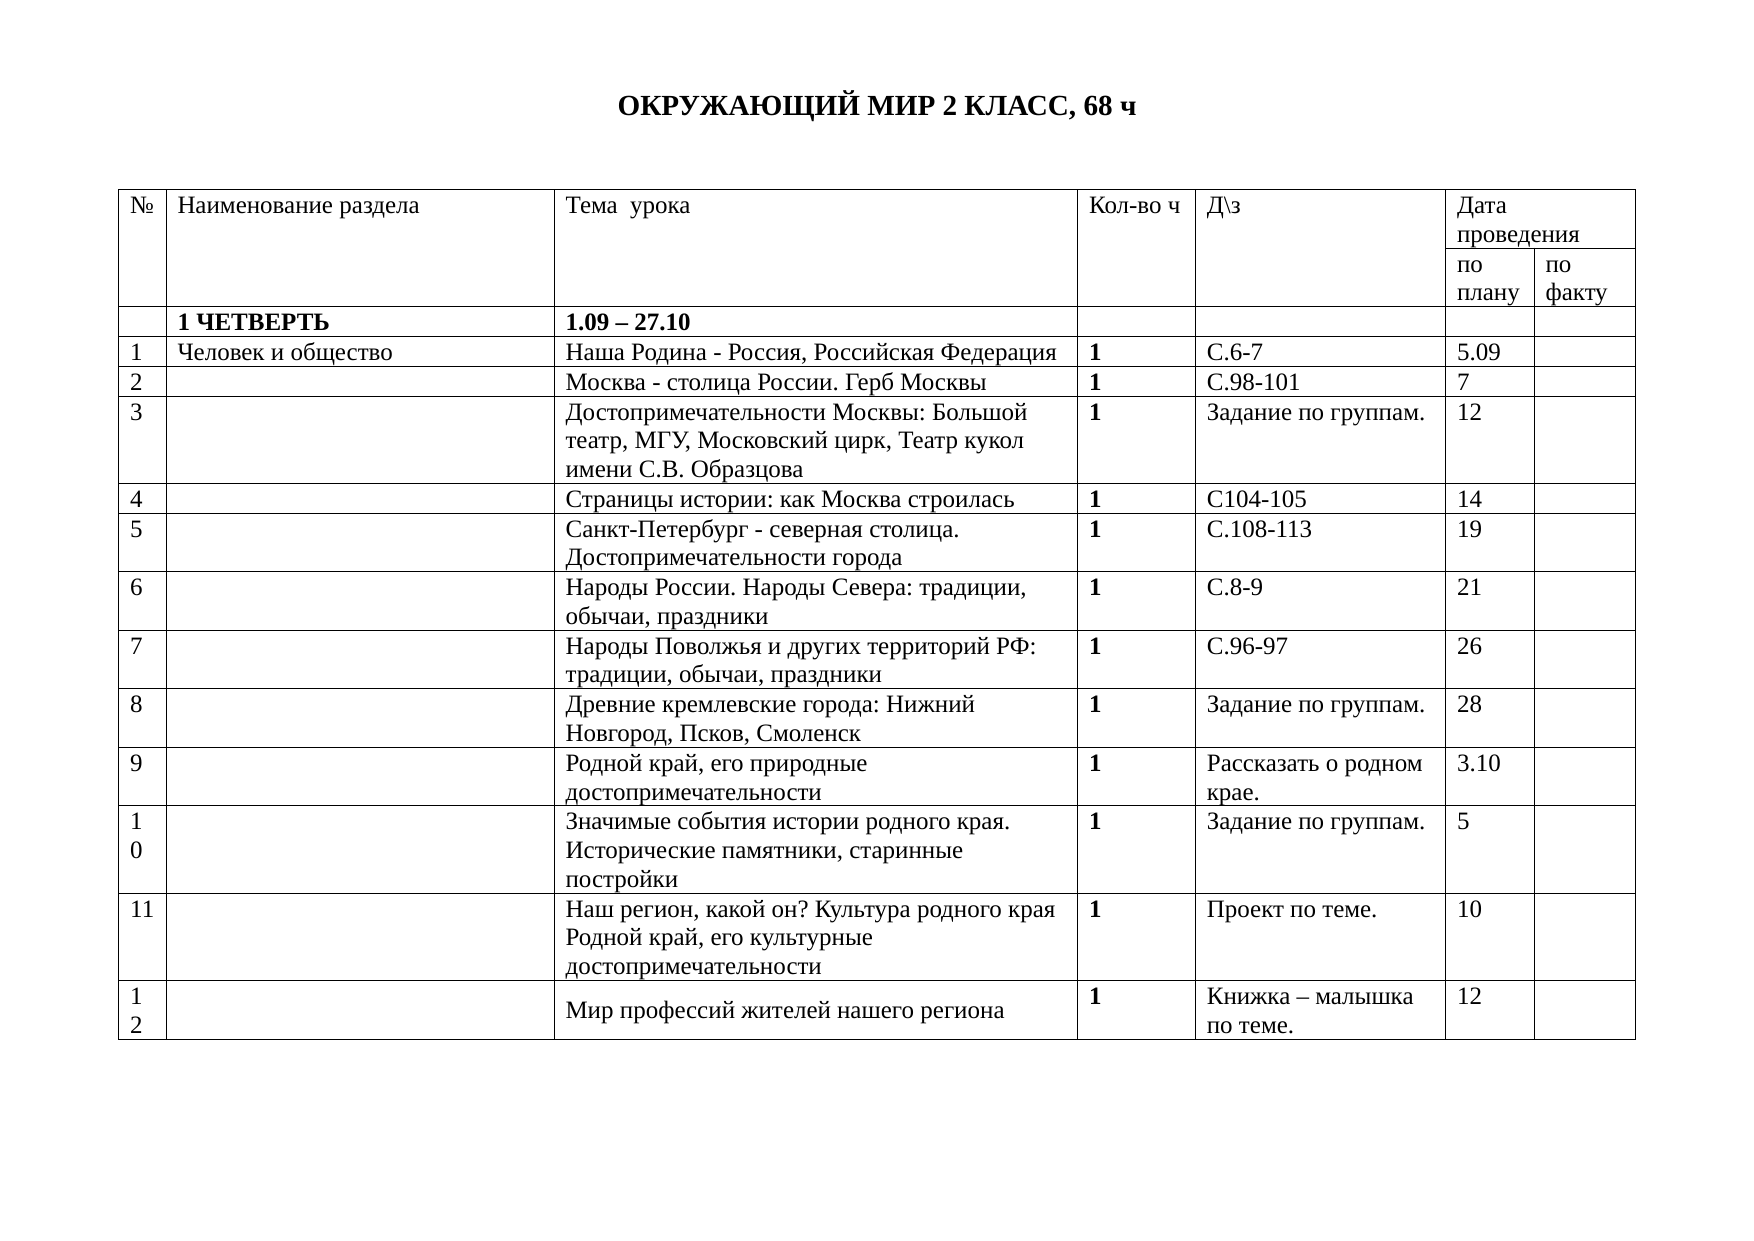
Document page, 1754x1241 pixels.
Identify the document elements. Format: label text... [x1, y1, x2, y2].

table_cell [1535, 337, 1635, 366]
table_cell 1 [119, 337, 166, 366]
table_cell 1 [1078, 484, 1195, 513]
table_cell [1535, 894, 1635, 980]
table_cell 1 [1078, 689, 1195, 747]
table_cell 8 [119, 689, 166, 747]
table_cell 3 [119, 397, 166, 483]
table_cell Задание по группам. [1196, 806, 1445, 893]
table_cell Значимые события истории родного края. Исторические памятники, старинные постройки [555, 806, 1077, 893]
table_cell 1 [1078, 337, 1195, 366]
table_cell [167, 514, 554, 571]
table_cell [167, 806, 554, 893]
table_cell Книжка – малышка по теме. [1196, 981, 1445, 1038]
table_cell 10 [119, 806, 166, 893]
table_cell [1446, 307, 1534, 336]
table_cell С.108-113 [1196, 514, 1445, 571]
table_cell по плану [1446, 249, 1534, 306]
table_cell Народы России. Народы Севера: традиции, обычаи, праздники [555, 572, 1077, 630]
table_header Тема урока [555, 190, 1077, 306]
table_header Дата проведения [1446, 190, 1635, 248]
table_cell [1535, 572, 1635, 630]
table_cell 26 [1446, 631, 1534, 688]
table_cell Москва - столица России. Герб Москвы [555, 367, 1077, 396]
table_cell 1 ЧЕТВЕРТЬ [167, 307, 554, 336]
table_cell Народы Поволжья и других территорий РФ: традиции, обычаи, праздники [555, 631, 1077, 688]
table_cell [1535, 806, 1635, 893]
table_cell 6 [119, 572, 166, 630]
table_cell [1535, 307, 1635, 336]
table_cell [1078, 307, 1195, 336]
table_cell [167, 397, 554, 483]
table_cell 1 [1078, 806, 1195, 893]
table_cell Наш регион, какой он? Культура родного края Родной край, его культурные достопримечательности [555, 894, 1077, 980]
table_cell 12 [1446, 397, 1534, 483]
table_cell 7 [119, 631, 166, 688]
table_cell 12 [1446, 981, 1534, 1038]
table_cell С.96-97 [1196, 631, 1445, 688]
table_cell 5 [119, 514, 166, 571]
table_cell 4 [119, 484, 166, 513]
table_header Наименование раздела [167, 190, 554, 306]
table_cell 1 [1078, 748, 1195, 805]
table_cell 21 [1446, 572, 1534, 630]
table_cell 9 [119, 748, 166, 805]
table_cell [1196, 307, 1445, 336]
table_cell [1535, 748, 1635, 805]
table_cell Страницы истории: как Москва строилась [555, 484, 1077, 513]
table_cell [1535, 367, 1635, 396]
table_cell 12 [119, 981, 166, 1038]
table_cell Древние кремлевские города: Нижний Новгород, Псков, Смоленск [555, 689, 1077, 747]
table_cell 10 [1446, 894, 1534, 980]
table_header № [119, 190, 166, 306]
table_cell 1 [1078, 514, 1195, 571]
table_cell 1 [1078, 981, 1195, 1038]
table_cell Проект по теме. [1196, 894, 1445, 980]
table_cell С104-105 [1196, 484, 1445, 513]
table_cell [1535, 484, 1635, 513]
table_cell [1535, 397, 1635, 483]
table_cell [167, 981, 554, 1038]
table_cell Наша Родина - Россия, Российская Федерация [555, 337, 1077, 366]
table_cell 14 [1446, 484, 1534, 513]
table_cell 1 [1078, 397, 1195, 483]
table_cell Санкт-Петербург - северная столица. Достопримечательности города [555, 514, 1077, 571]
table_cell [167, 367, 554, 396]
table_cell 1 [1078, 894, 1195, 980]
table_cell [167, 631, 554, 688]
table_cell [167, 748, 554, 805]
table_cell Родной край, его природные достопримечательности [555, 748, 1077, 805]
text ОКРУЖАЮЩИЙ МИР 2 КЛАСС, 68 ч [118, 88, 1636, 122]
table_cell 19 [1446, 514, 1534, 571]
table_cell 7 [1446, 367, 1534, 396]
table_cell С.6-7 [1196, 337, 1445, 366]
table_cell Задание по группам. [1196, 689, 1445, 747]
table_cell 28 [1446, 689, 1534, 747]
table_header Д\з [1196, 190, 1445, 306]
table_cell 1 [1078, 572, 1195, 630]
table_cell [167, 689, 554, 747]
table_cell [167, 484, 554, 513]
table_cell Мир профессий жителей нашего региона [555, 981, 1077, 1038]
table_cell [1535, 631, 1635, 688]
table_cell Достопримечательности Москвы: Большой театр, МГУ, Московский цирк, Театр кукол имени С.В. Образцова [555, 397, 1077, 483]
table_cell [1535, 514, 1635, 571]
table_cell 1 [1078, 367, 1195, 396]
table_cell 3.10 [1446, 748, 1534, 805]
table_cell 2 [119, 367, 166, 396]
table_cell 5.09 [1446, 337, 1534, 366]
table_cell Задание по группам. [1196, 397, 1445, 483]
table_cell С.98-101 [1196, 367, 1445, 396]
table_header Кол-во ч [1078, 190, 1195, 306]
table_cell [167, 894, 554, 980]
table_cell [1535, 689, 1635, 747]
table_cell Рассказать о родном крае. [1196, 748, 1445, 805]
table_cell [119, 307, 166, 336]
table_cell С.8-9 [1196, 572, 1445, 630]
table_cell [167, 572, 554, 630]
table_cell 5 [1446, 806, 1534, 893]
table_cell 11 [119, 894, 166, 980]
table_cell Человек и общество [167, 337, 554, 366]
table_cell [1535, 981, 1635, 1038]
table_cell 1.09 – 27.10 [555, 307, 1077, 336]
table_cell по факту [1535, 249, 1635, 306]
table_cell 1 [1078, 631, 1195, 688]
